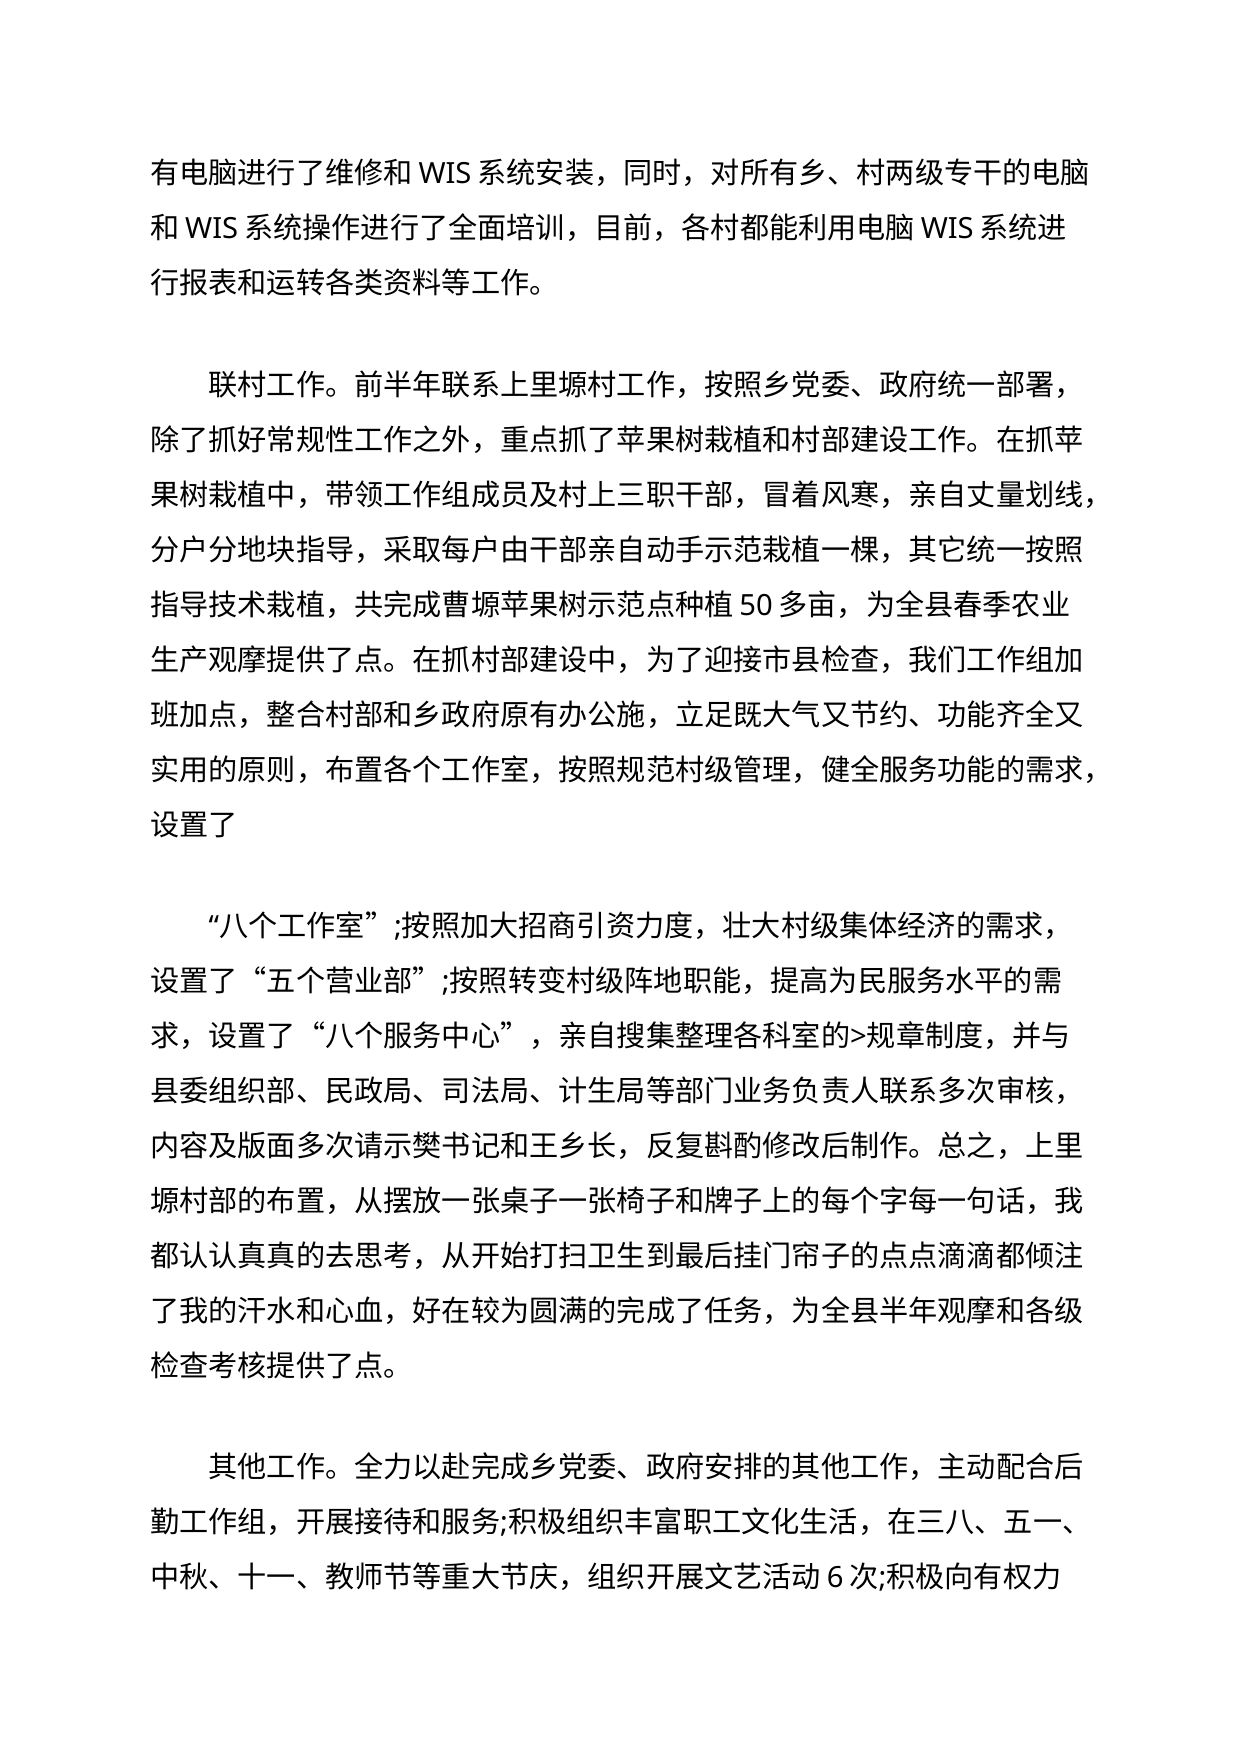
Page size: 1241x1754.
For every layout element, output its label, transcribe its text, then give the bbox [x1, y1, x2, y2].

text “八个工作室”;按照加大招商引资力度，壮大村级集体经济的需求，设置了“五个营业部”;按照转变村级阵地职能，提高为民服务水平的需求，设置了“八个服务中心”，亲自搜集整理各科室的>规章制度，并与县委组织部、民政局、司法局、计生局等部门业务负责人联系多次审核，内容及版面多次请示樊书记和王乡长，反复斟酌修改后制作。总之，上里塬村部的布置，从摆放一张桌子一张椅子和牌子上的每个字每一句话，我都认认真真的去思考，从开始打扫卫生到最后挂门帘子的点点滴滴都倾注了我的汗水和心血，好在较为圆满的完成了任务，为全县半年观摩和各级检查考核提供了点。 [150, 903, 1090, 1384]
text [150, 150, 1090, 302]
text 联村工作。前半年联系上里塬村工作，按照乡党委、政府统一部署，除了抓好常规性工作之外，重点抓了苹果树栽植和村部建设工作。在抓苹果树栽植中，带领工作组成员及村上三职干部，冒着风寒，亲自丈量划线，分户分地块指导，采取每户由干部亲自动手示范栽植一棵，其它统一按照指导技术栽植，共完成曹塬苹果树示范点种植50多亩，为全县春季农业生产观摩提供了点。在抓村部建设中，为了迎接市县检查，我们工作组加班加点，整合村部和乡政府原有办公施，立足既大气又节约、功能齐全又实用的原则，布置各个工作室，按照规范村级管理，健全服务功能的需求，设置了 [150, 362, 1090, 843]
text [150, 1444, 1090, 1596]
